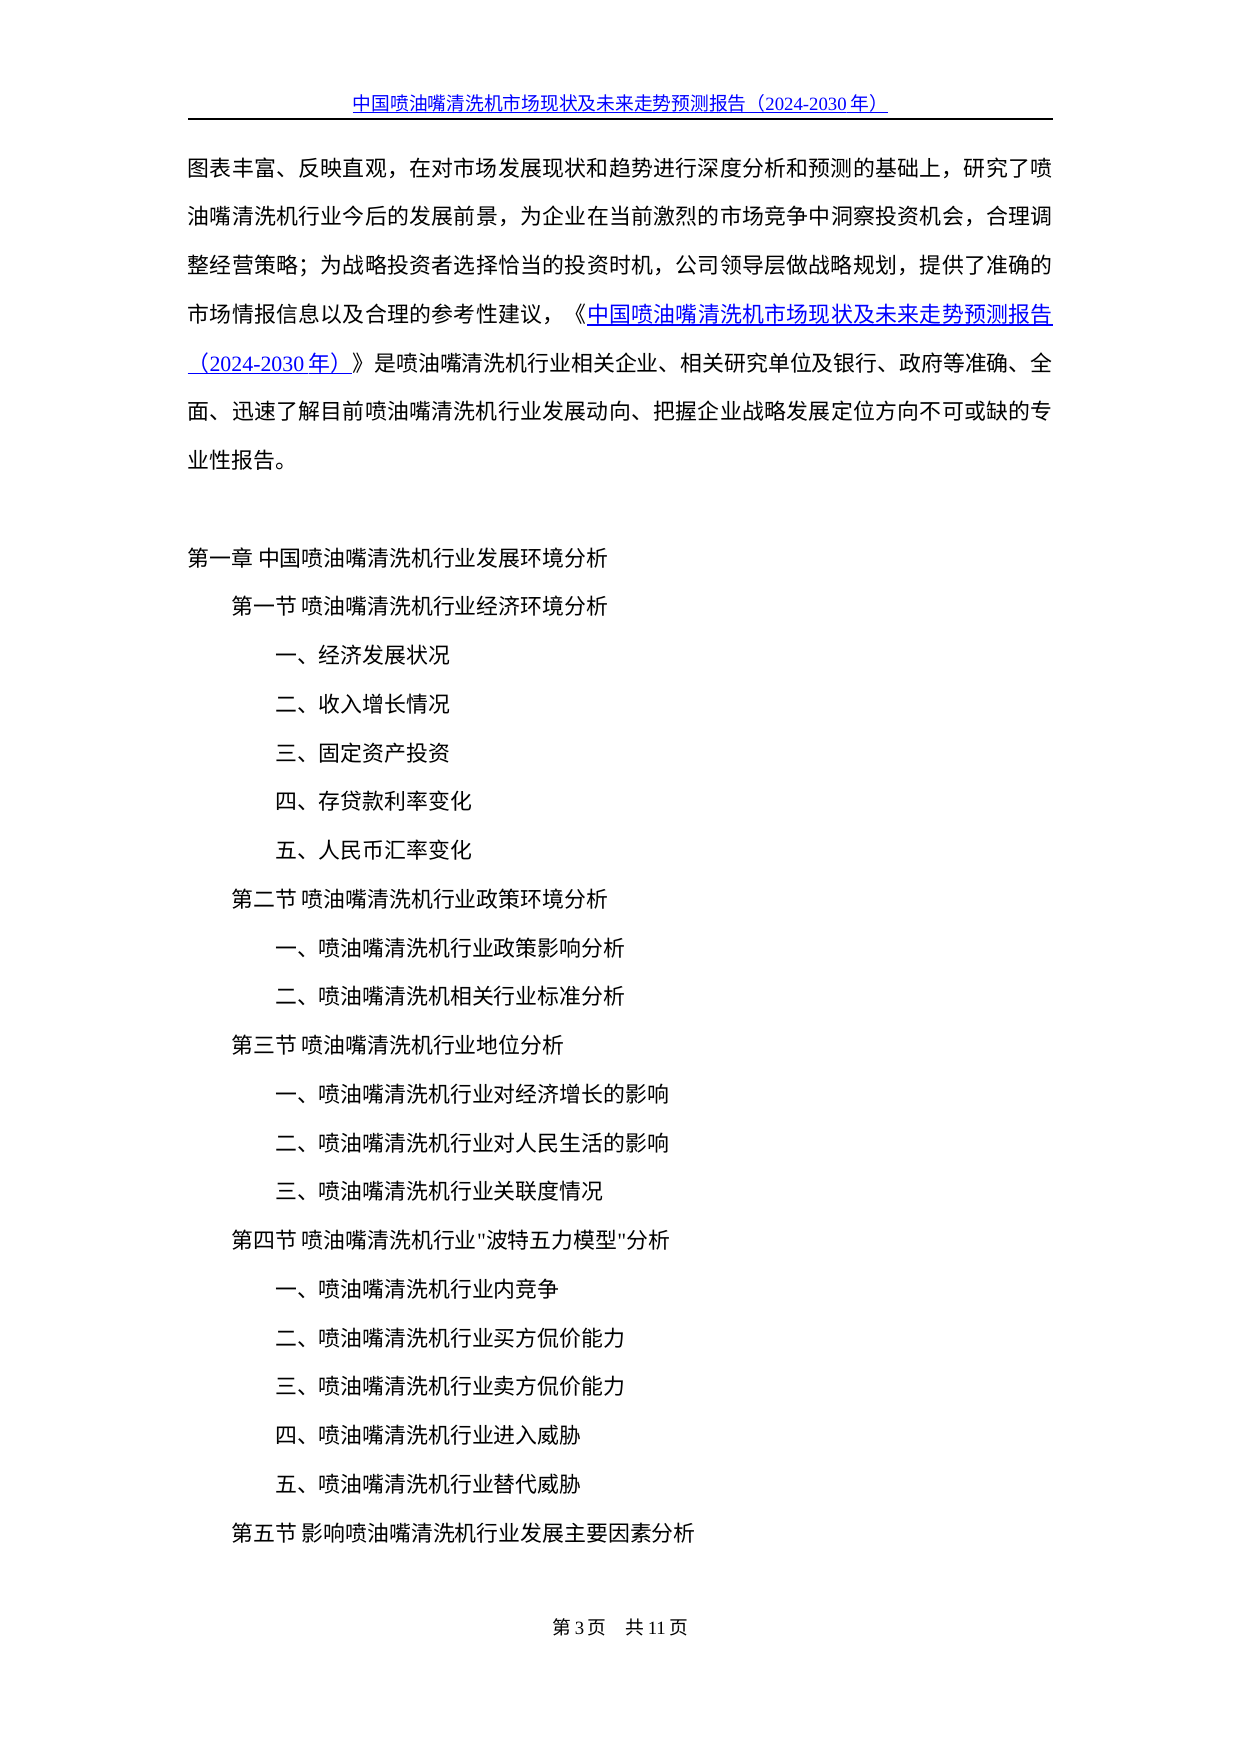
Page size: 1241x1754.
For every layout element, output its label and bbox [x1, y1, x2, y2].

text [187, 150, 1053, 1548]
